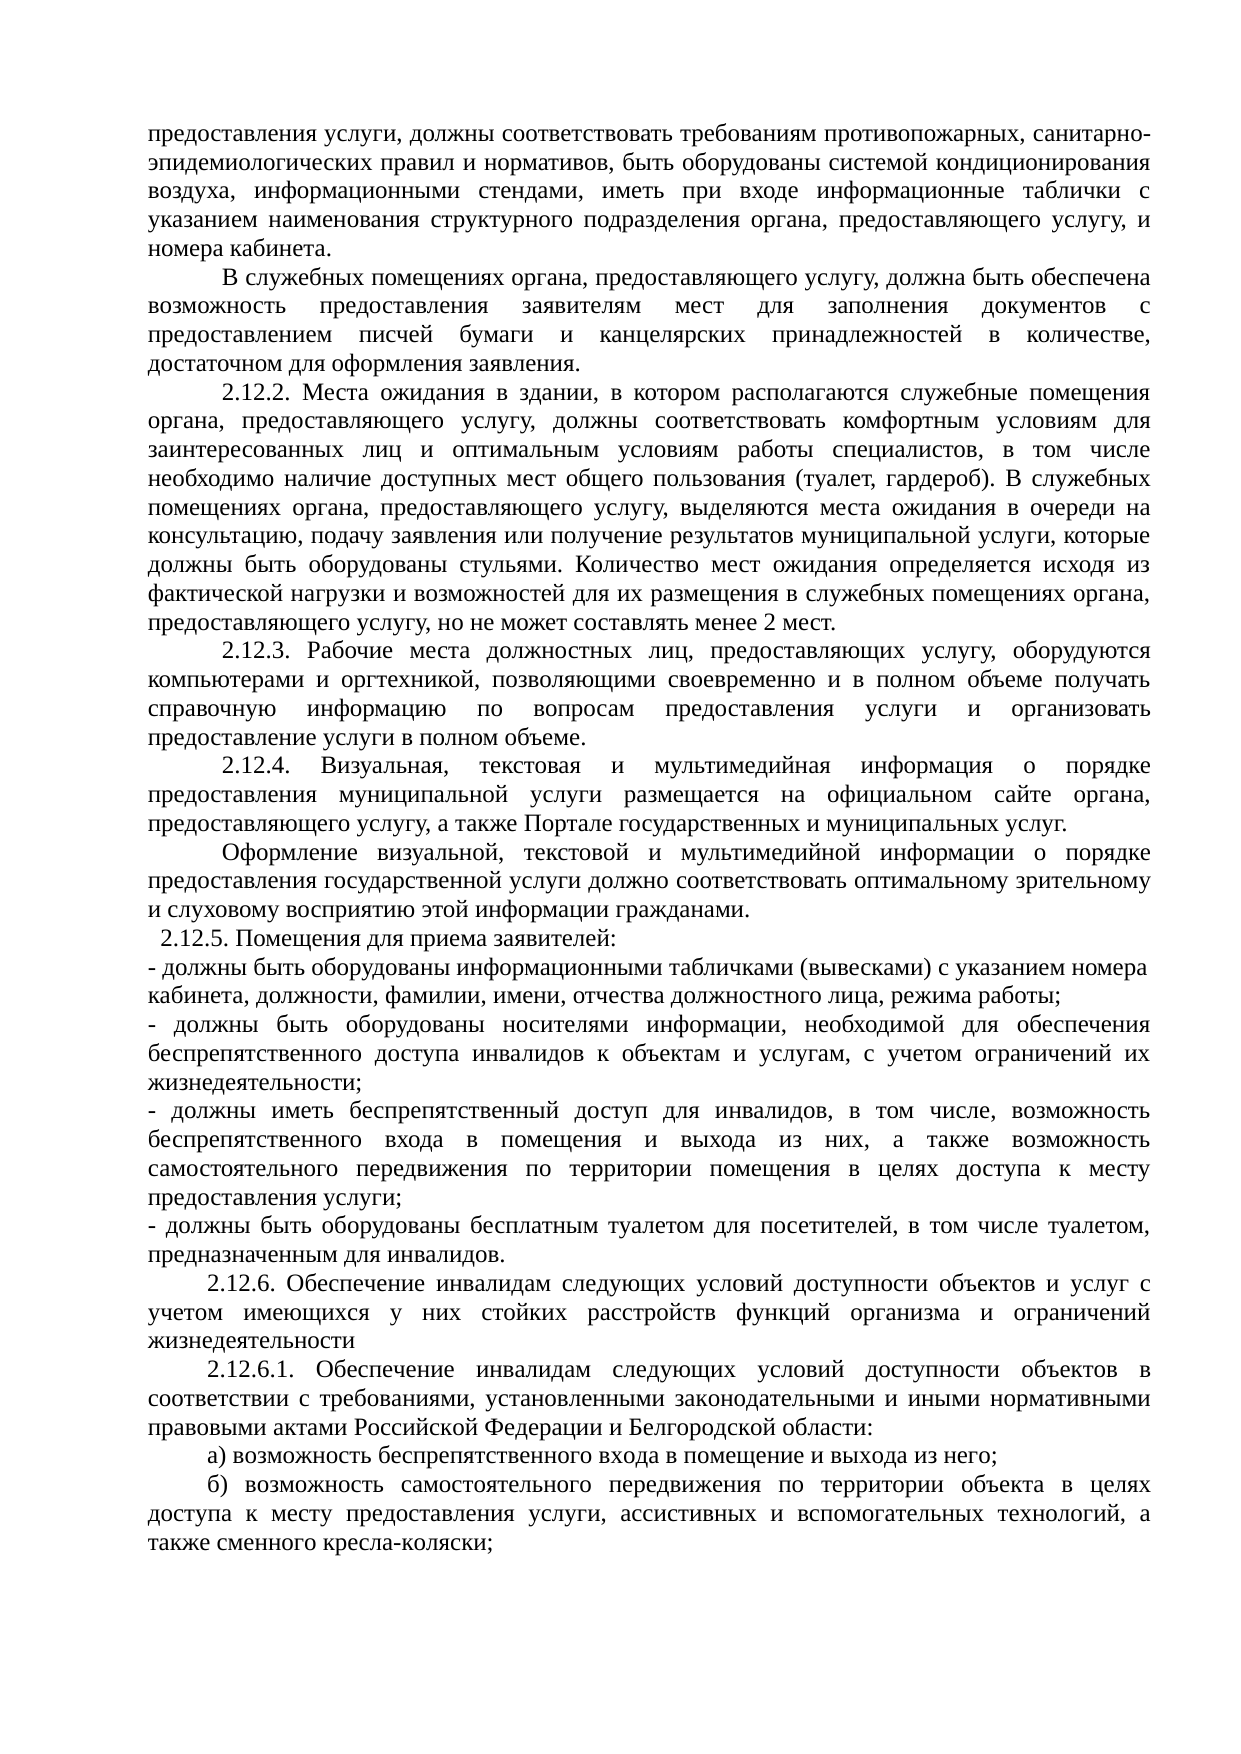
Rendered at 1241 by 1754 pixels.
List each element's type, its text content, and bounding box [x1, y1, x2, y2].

text - должны быть оборудованы бесплатным туалетом для посетителей, в том числе туалетом, предназначенным для инвалидов. [148, 1211, 1152, 1268]
text 2.12.4. Визуальная, текстовая и мультимедийная информация о порядке предоставления муниципальной услуги размещается на официальном сайте органа, предоставляющего услугу, а также Портале государственных и муниципальных услуг. [148, 751, 1152, 837]
text В служебных помещениях органа, предоставляющего услугу, должна быть обеспечена возможность предоставления заявителям мест для заполнения документов с предоставлением писчей бумаги и канцелярских принадлежностей в количестве, достаточном для оформления заявления. [148, 262, 1152, 377]
text 2.12.3. Рабочие места должностных лиц, предоставляющих услугу, оборудуются компьютерами и оргтехникой, позволяющими своевременно и в полном объеме получать справочную информацию по вопросам предоставления услуги и организовать предоставление услуги в полном объеме. [148, 636, 1152, 751]
text 2.12.6.1. Обеспечение инвалидам следующих условий доступности объектов в соответствии с требованиями, установленными законодательными и иными нормативными правовыми актами Российской Федерации и Белгородской области: [148, 1354, 1152, 1441]
text - должны быть оборудованы информационными табличками (вывесками) с указанием номера кабинета, должности, фамилии, имени, отчества должностного лица, режима работы; [148, 952, 1152, 1009]
text - должны быть оборудованы носителями информации, необходимой для обеспечения беспрепятственного доступа инвалидов к объектам и услугам, с учетом ограничений их жизнедеятельности; [148, 1009, 1152, 1096]
text 2.12.2. Места ожидания в здании, в котором располагаются служебные помещения органа, предоставляющего услугу, должны соответствовать комфортным условиям для заинтересованных лиц и оптимальным условиям работы специалистов, в том числе необходимо наличие доступных мест общего пользования (туалет, гардероб). В служебных помещениях органа, предоставляющего услугу, выделяются места ожидания в очереди на консультацию, подачу заявления или получение результатов муниципальной услуги, которые должны быть оборудованы стульями. Количество мест ожидания определяется исходя из фактической нагрузки и возможностей для их размещения в служебных помещениях органа, предоставляющего услугу, но не может составлять менее 2 мест. [148, 377, 1152, 636]
text а) возможность беспрепятственного входа в помещение и выхода из него; [148, 1441, 1152, 1469]
text - должны иметь беспрепятственный доступ для инвалидов, в том числе, возможность беспрепятственного входа в помещения и выхода из них, а также возможность самостоятельного передвижения по территории помещения в целях доступа к месту предоставления услуги; [148, 1096, 1152, 1211]
text 2.12.5. Помещения для приема заявителей: [148, 923, 1152, 952]
text б) возможность самостоятельного передвижения по территории объекта в целях доступа к месту предоставления услуги, ассистивных и вспомогательных технологий, а также сменного кресла-коляски; [148, 1469, 1152, 1556]
text 2.12.6. Обеспечение инвалидам следующих условий доступности объектов и услуг с учетом имеющихся у них стойких расстройств функций организма и ограничений жизнедеятельности [148, 1268, 1152, 1354]
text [148, 118, 1152, 262]
text Оформление визуальной, текстовой и мультимедийной информации о порядке предоставления государственной услуги должно соответствовать оптимальному зрительному и слуховому восприятию этой информации гражданами. [148, 837, 1152, 923]
